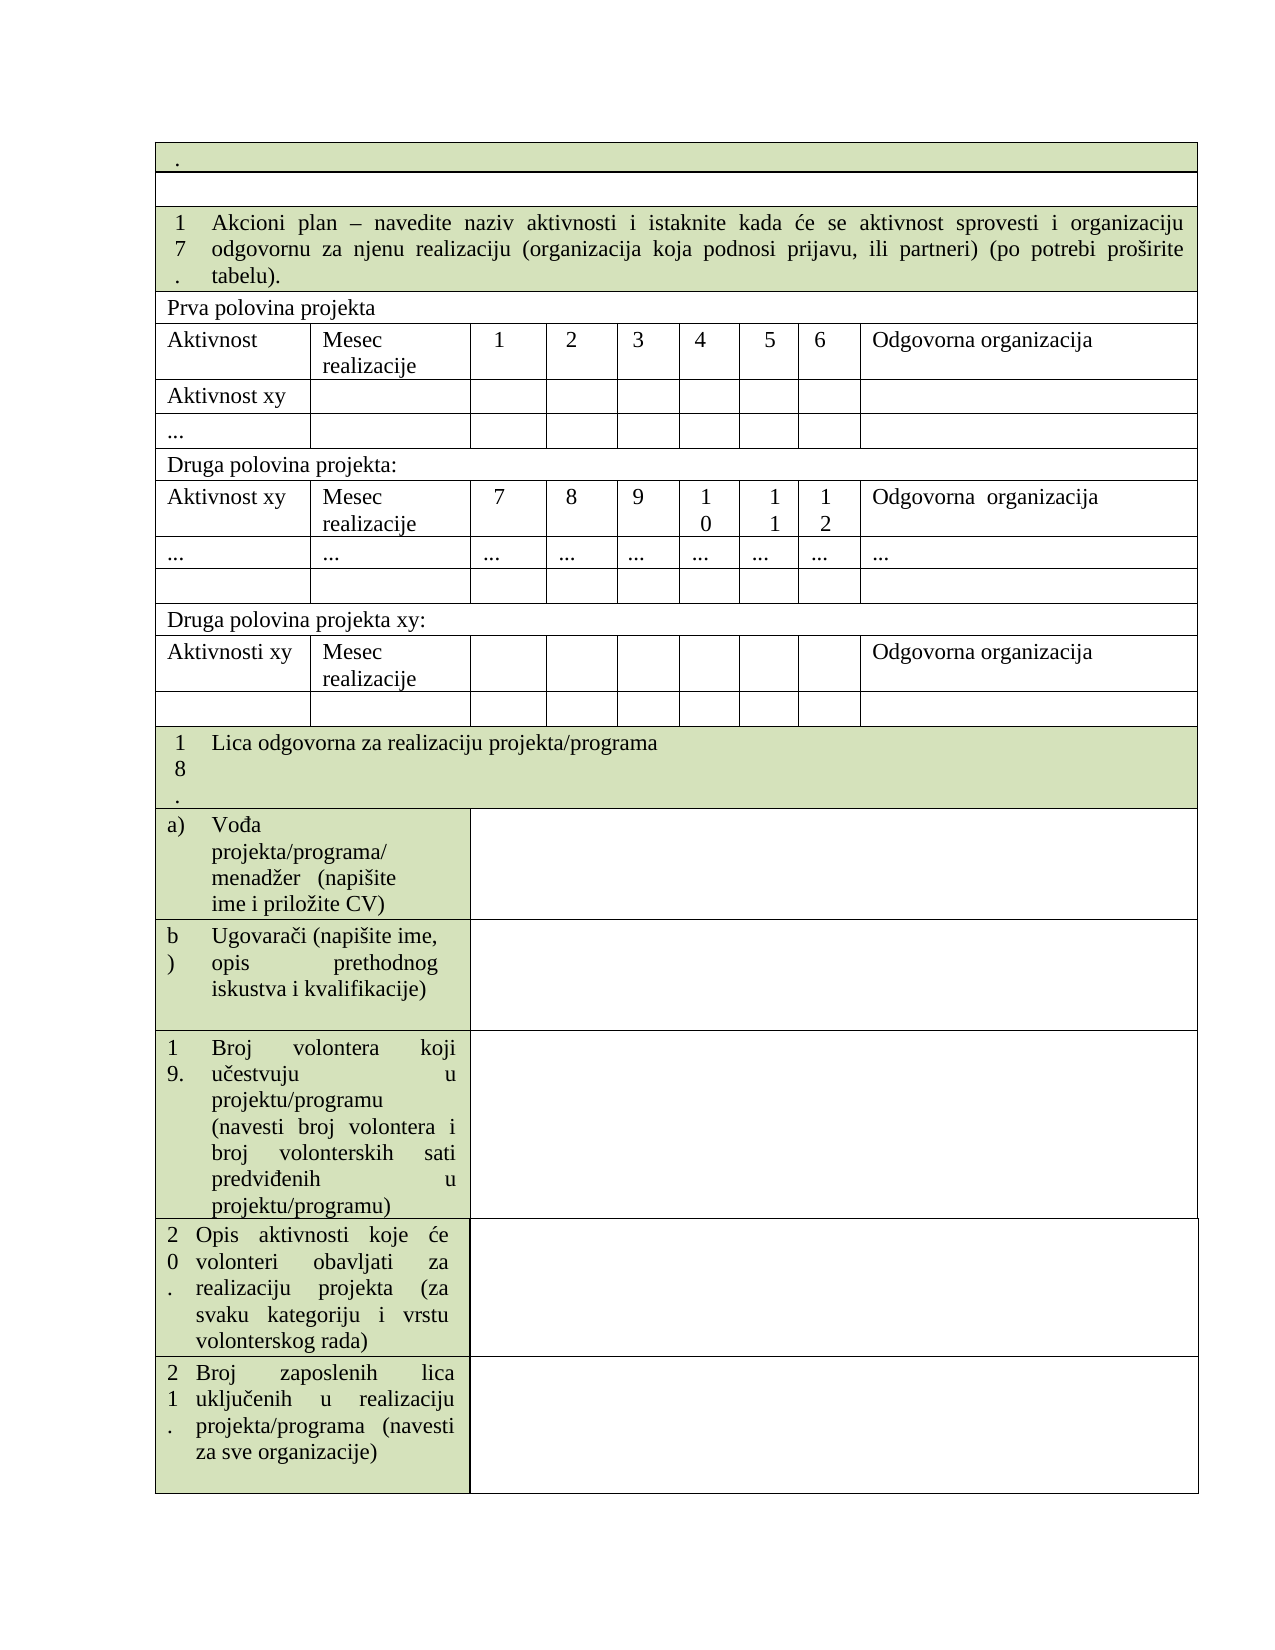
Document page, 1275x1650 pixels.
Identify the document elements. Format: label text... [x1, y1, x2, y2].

table_cell [471, 809, 1197, 919]
table_cell [471, 1357, 1198, 1493]
table_cell 20. [156, 1219, 184, 1356]
table_cell [680, 414, 739, 448]
table_cell [861, 380, 1197, 413]
table_cell ... [311, 537, 470, 568]
table_cell 8 [547, 481, 617, 536]
table_cell [449, 920, 470, 1030]
table_cell [740, 380, 798, 413]
table_cell ... [618, 537, 679, 568]
table_cell ... [156, 414, 310, 448]
table_cell b) [156, 920, 196, 1030]
table_cell Druga polovina projekta: [156, 449, 1197, 480]
table_cell 12 [799, 481, 860, 536]
table_cell Odgovorna organizacija [861, 481, 1197, 536]
table_cell Mesec realizacije [311, 636, 470, 691]
table_cell [799, 692, 860, 726]
table_cell ... [861, 537, 1197, 568]
table_cell [861, 569, 1197, 603]
table_cell 10 [680, 481, 739, 536]
table_cell [799, 569, 860, 603]
table_cell 6 [799, 324, 860, 379]
table_cell [471, 1219, 1198, 1356]
table_cell Broj volontera koji učestvuju u projektu/programu (navesti broj volontera i broj volonterskih sati predviđenih u projektu/programu) [196, 1031, 470, 1218]
table_cell Prva polovina projekta [156, 292, 1197, 323]
table_cell Aktivnost [156, 324, 310, 379]
table_cell 21. [156, 1357, 184, 1493]
table_cell [740, 727, 799, 808]
table_cell [471, 636, 546, 691]
table_cell 1 [471, 324, 546, 379]
table_cell [547, 692, 617, 726]
table_cell [799, 727, 860, 808]
table_cell Akcioni plan – navedite naziv aktivnosti i istaknite kada će se aktivnost sprovesti i organizaciju odgovornu za njenu realizaciju (organizacija koja podnosi prijavu, ili partneri) (po potrebi proširite tabelu). [196, 207, 1197, 291]
table_cell [547, 414, 617, 448]
table_cell ... [680, 537, 739, 568]
table_cell [618, 380, 679, 413]
table_cell [618, 414, 679, 448]
table_cell [740, 569, 798, 603]
table_cell [861, 414, 1197, 448]
table_cell 2 [547, 324, 617, 379]
table_cell 17. [156, 207, 196, 291]
table_cell [740, 636, 798, 691]
table_cell [861, 692, 1197, 726]
table_cell [680, 692, 739, 726]
table_cell ... [799, 537, 860, 568]
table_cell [196, 143, 1197, 171]
table_cell [547, 636, 617, 691]
table_cell [799, 380, 860, 413]
table_cell [740, 414, 798, 448]
table_cell Aktivnost xy [156, 481, 310, 536]
table_cell 4 [680, 324, 739, 379]
table_cell Mesec realizacije [311, 481, 470, 536]
table_cell [618, 692, 679, 726]
table_cell [311, 569, 470, 603]
table_cell Aktivnosti xy [156, 636, 310, 691]
table_cell 7 [471, 481, 546, 536]
table_cell ... [547, 537, 617, 568]
table_cell [156, 692, 310, 726]
table_cell Druga polovina projekta xy: [156, 604, 1197, 635]
table_cell [471, 414, 546, 448]
table_cell [156, 569, 310, 603]
table_cell [471, 569, 546, 603]
table_cell 5 [740, 324, 798, 379]
table_cell [618, 569, 679, 603]
table_cell [471, 1031, 1197, 1218]
table_cell [156, 173, 1197, 206]
table_cell 19. [156, 1031, 196, 1218]
table_cell [311, 414, 470, 448]
table_cell 11 [740, 481, 798, 536]
table_cell [547, 380, 617, 413]
table_cell [799, 414, 860, 448]
table_cell Ugovarači (napišite ime, opis prethodnog iskustva i kvalifikacije) [196, 920, 449, 1030]
table_cell 16. [156, 143, 196, 171]
table_cell Odgovorna organizacija [861, 324, 1197, 379]
table_cell [311, 380, 470, 413]
table_cell Aktivnost xy [156, 380, 310, 413]
table_cell [680, 636, 739, 691]
table_cell [547, 569, 617, 603]
table_cell [799, 636, 860, 691]
table_cell ... [471, 537, 546, 568]
table_cell [618, 636, 679, 691]
table_cell [471, 920, 1197, 1030]
table_cell ... [156, 537, 310, 568]
table_cell [449, 809, 470, 919]
table_cell [680, 569, 739, 603]
table_cell [860, 727, 925, 808]
table_cell Mesec realizacije [311, 324, 470, 379]
table_cell Lica odgovorna za realizaciju projekta/programa [196, 727, 740, 808]
table_cell [740, 692, 798, 726]
table_cell [925, 727, 1197, 808]
table_cell 18. [156, 727, 196, 808]
table_cell Odgovorna organizacija [861, 636, 1197, 691]
table_cell 3 [618, 324, 679, 379]
table_cell Vođa projekta/programa/menadžer (napišite ime i priložite CV) [196, 809, 449, 919]
table_cell [471, 692, 546, 726]
table_cell [311, 692, 470, 726]
table_cell [471, 380, 546, 413]
table_cell ... [740, 537, 798, 568]
table_cell 9 [618, 481, 679, 536]
table_cell a) [156, 809, 196, 919]
table_cell Opis aktivnosti koje će volonteri obavljati za realizaciju projekta (za svaku kategoriju i vrstu volonterskog rada) [184, 1219, 469, 1356]
table_cell [680, 380, 739, 413]
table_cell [184, 1357, 469, 1493]
